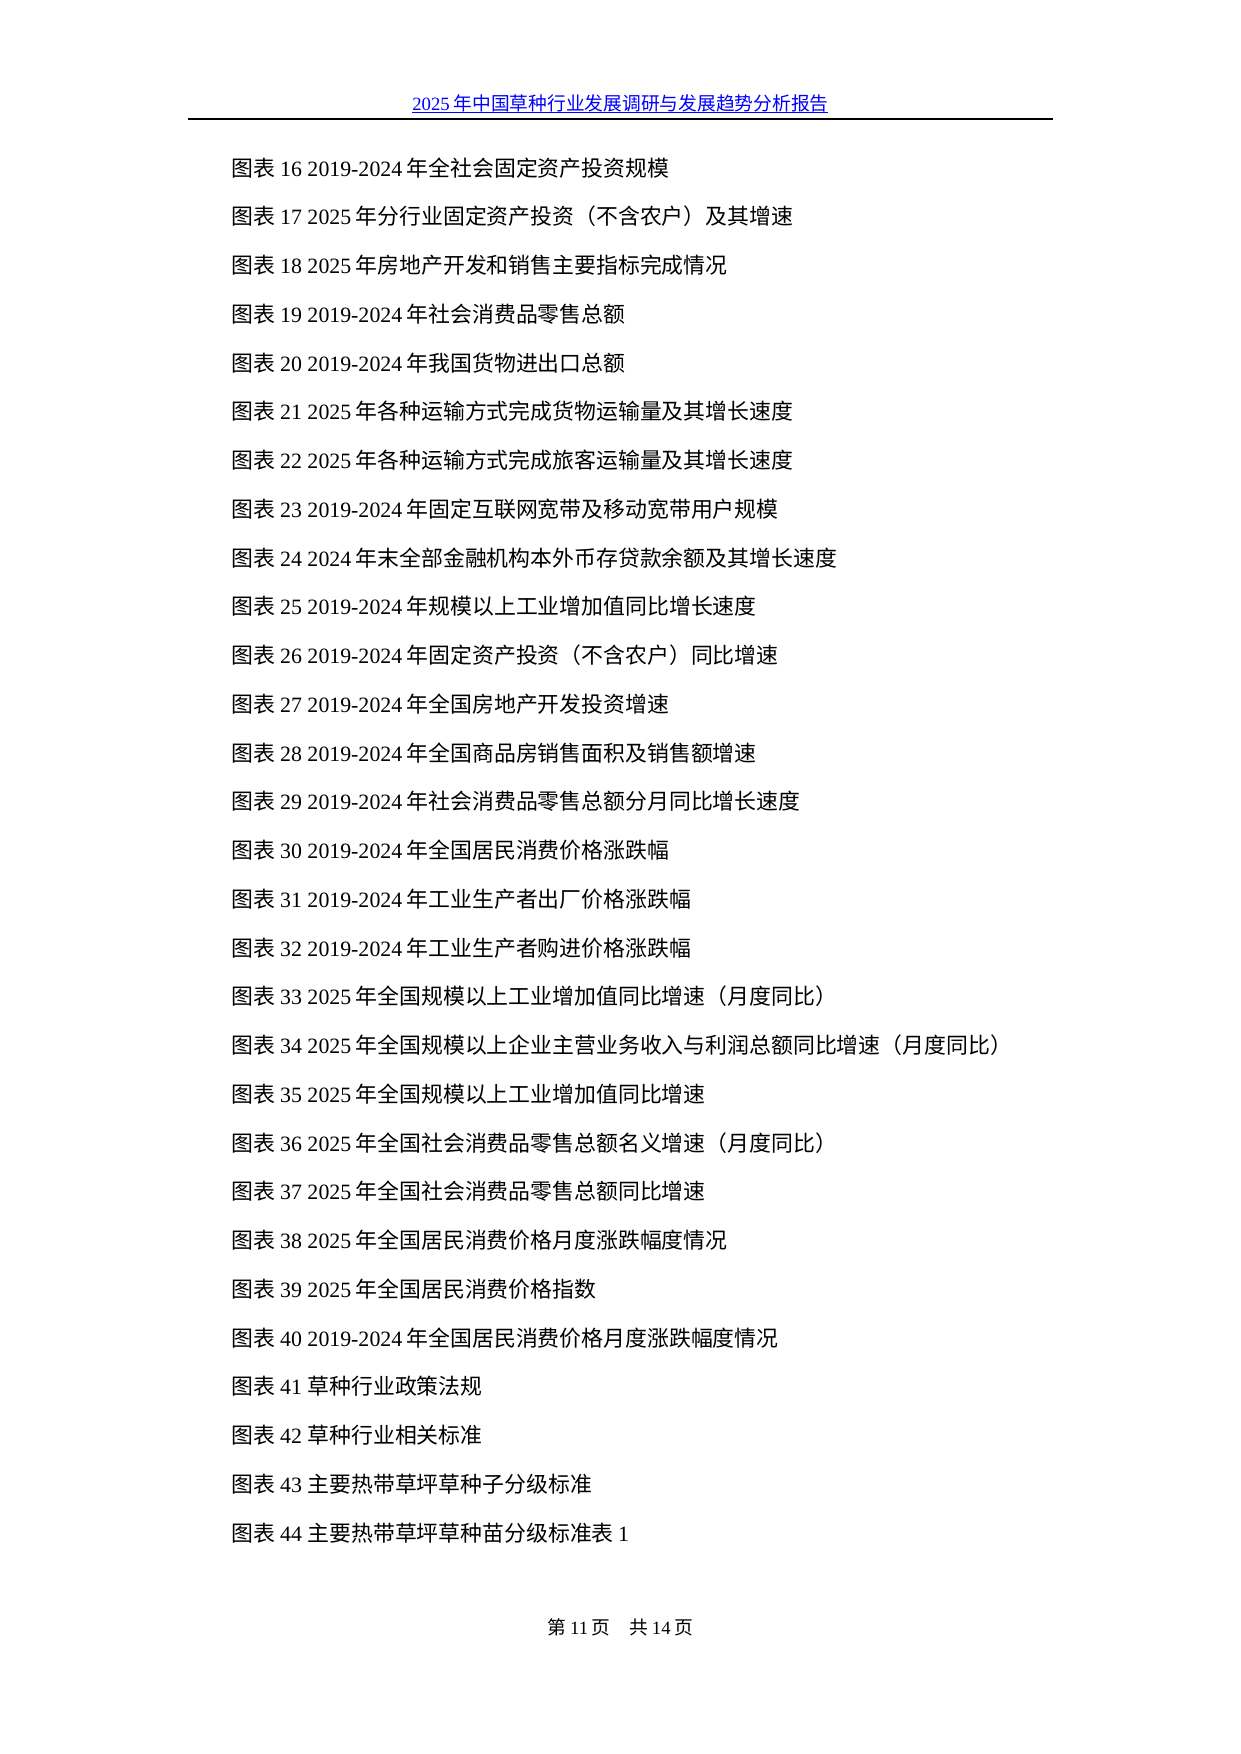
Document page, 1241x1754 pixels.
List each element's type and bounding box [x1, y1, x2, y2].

text [187, 150, 1053, 1548]
